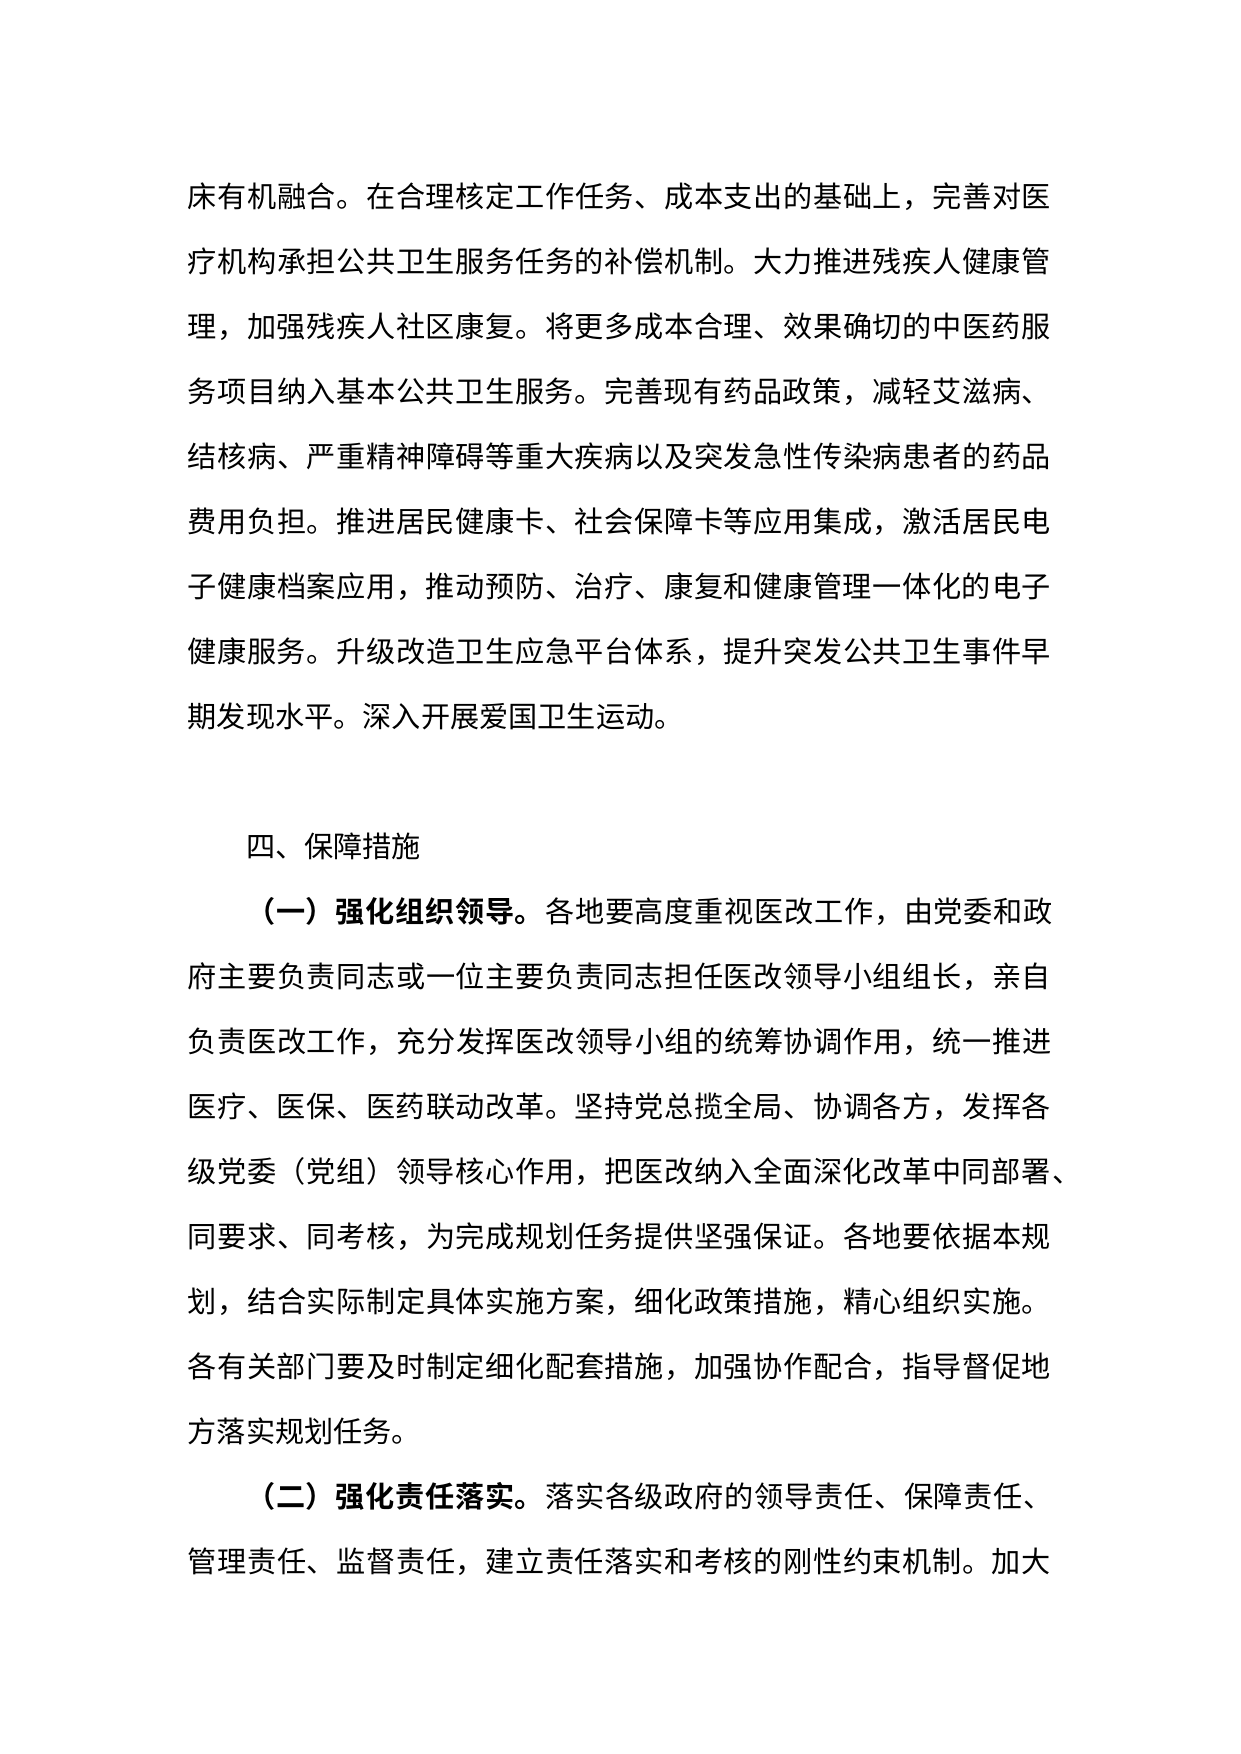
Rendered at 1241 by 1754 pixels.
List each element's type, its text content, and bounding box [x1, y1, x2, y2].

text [187, 162, 1053, 747]
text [187, 1462, 1053, 1592]
text （一）强化组织领导。各地要高度重视医改工作，由党委和政府主要负责同志或一位主要负责同志担任医改领导小组组长，亲自负责医改工作，充分发挥医改领导小组的统筹协调作用，统一推进医疗、医保、医药联动改革。坚持党总揽全局、协调各方，发挥各级党委（党组）领导核心作用，把医改纳入全面深化改革中同部署、同要求、同考核，为完成规划任务提供坚强保证。各地要依据本规划，结合实际制定具体实施方案，细化政策措施，精心组织实施。各有关部门要及时制定细化配套措施，加强协作配合，指导督促地方落实规划任务。 [187, 877, 1053, 1462]
text 四、保障措施 [187, 812, 1053, 877]
